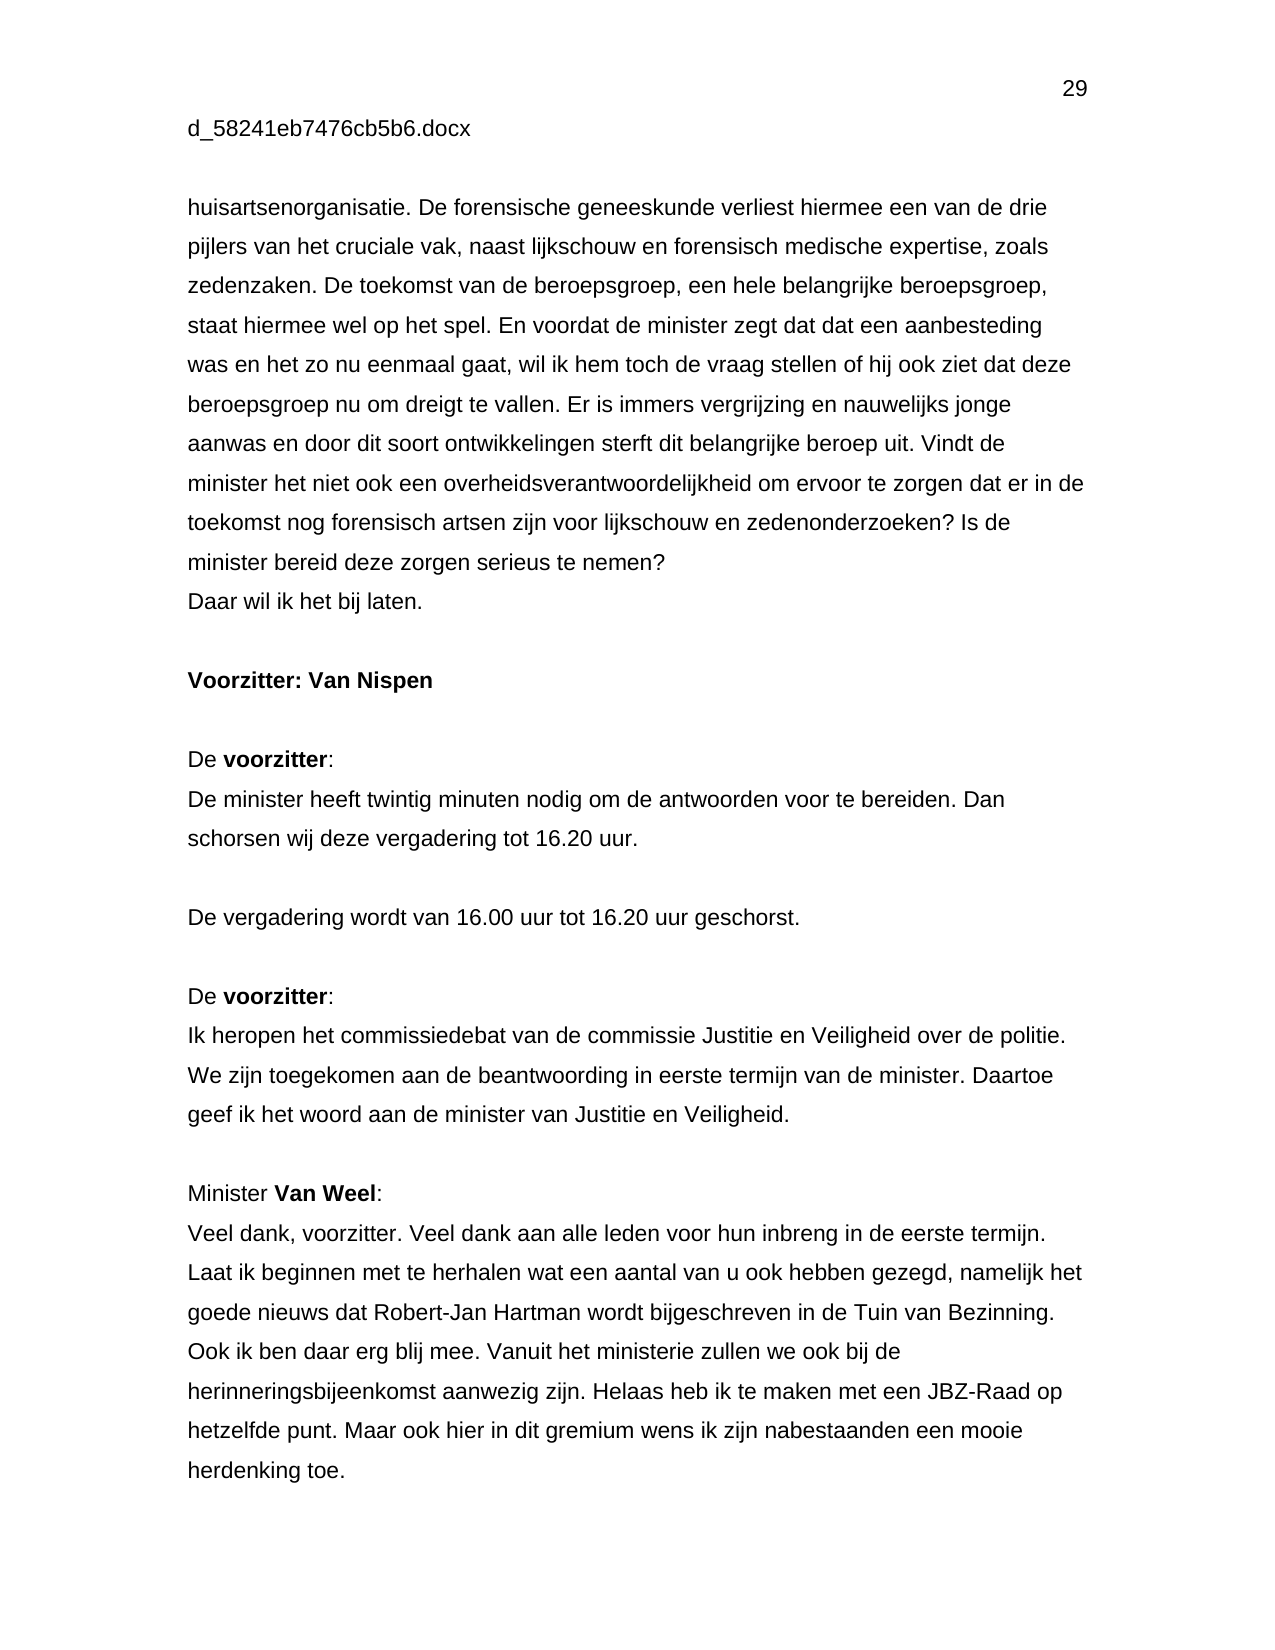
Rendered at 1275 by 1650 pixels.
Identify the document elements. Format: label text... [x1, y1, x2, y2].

text De minister heeft twintig minuten nodig om de antwoorden voor te bereiden. Dan schorsen wij deze vergadering tot 16.20 uur. [187, 786, 1087, 851]
text Ik heropen het commissiedebat van de commissie Justitie en Veiligheid over de politie. We zijn toegekomen aan de beantwoording in eerste termijn van de minister. Daartoe geef ik het woord aan de minister van Justitie en Veiligheid. [187, 1022, 1087, 1128]
text Veel dank, voorzitter. Veel dank aan alle leden voor hun inbreng in de eerste termijn. Laat ik beginnen met te herhalen wat een aantal van u ook hebben gezegd, namelijk het goede nieuws dat Robert-Jan Hartman wordt bijgeschreven in de Tuin van Bezinning. Ook ik ben daar erg blij mee. Vanuit het ministerie zullen we ook bij de herinneringsbijeenkomst aanwezig zijn. Helaas heb ik te maken met een JBZ-Raad op hetzelfde punt. Maar ook hier in dit gremium wens ik zijn nabestaanden een mooie herdenking toe. [187, 1220, 1087, 1483]
text Minister Van Weel: [187, 1180, 1087, 1207]
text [187, 193, 1087, 575]
text De voorzitter: [187, 983, 1087, 1009]
text Voorzitter: Van Nispen [187, 667, 1087, 693]
text De vergadering wordt van 16.00 uur tot 16.20 uur geschorst. [187, 904, 1087, 930]
text De voorzitter: [187, 746, 1087, 772]
text Daar wil ik het bij laten. [187, 588, 1087, 614]
